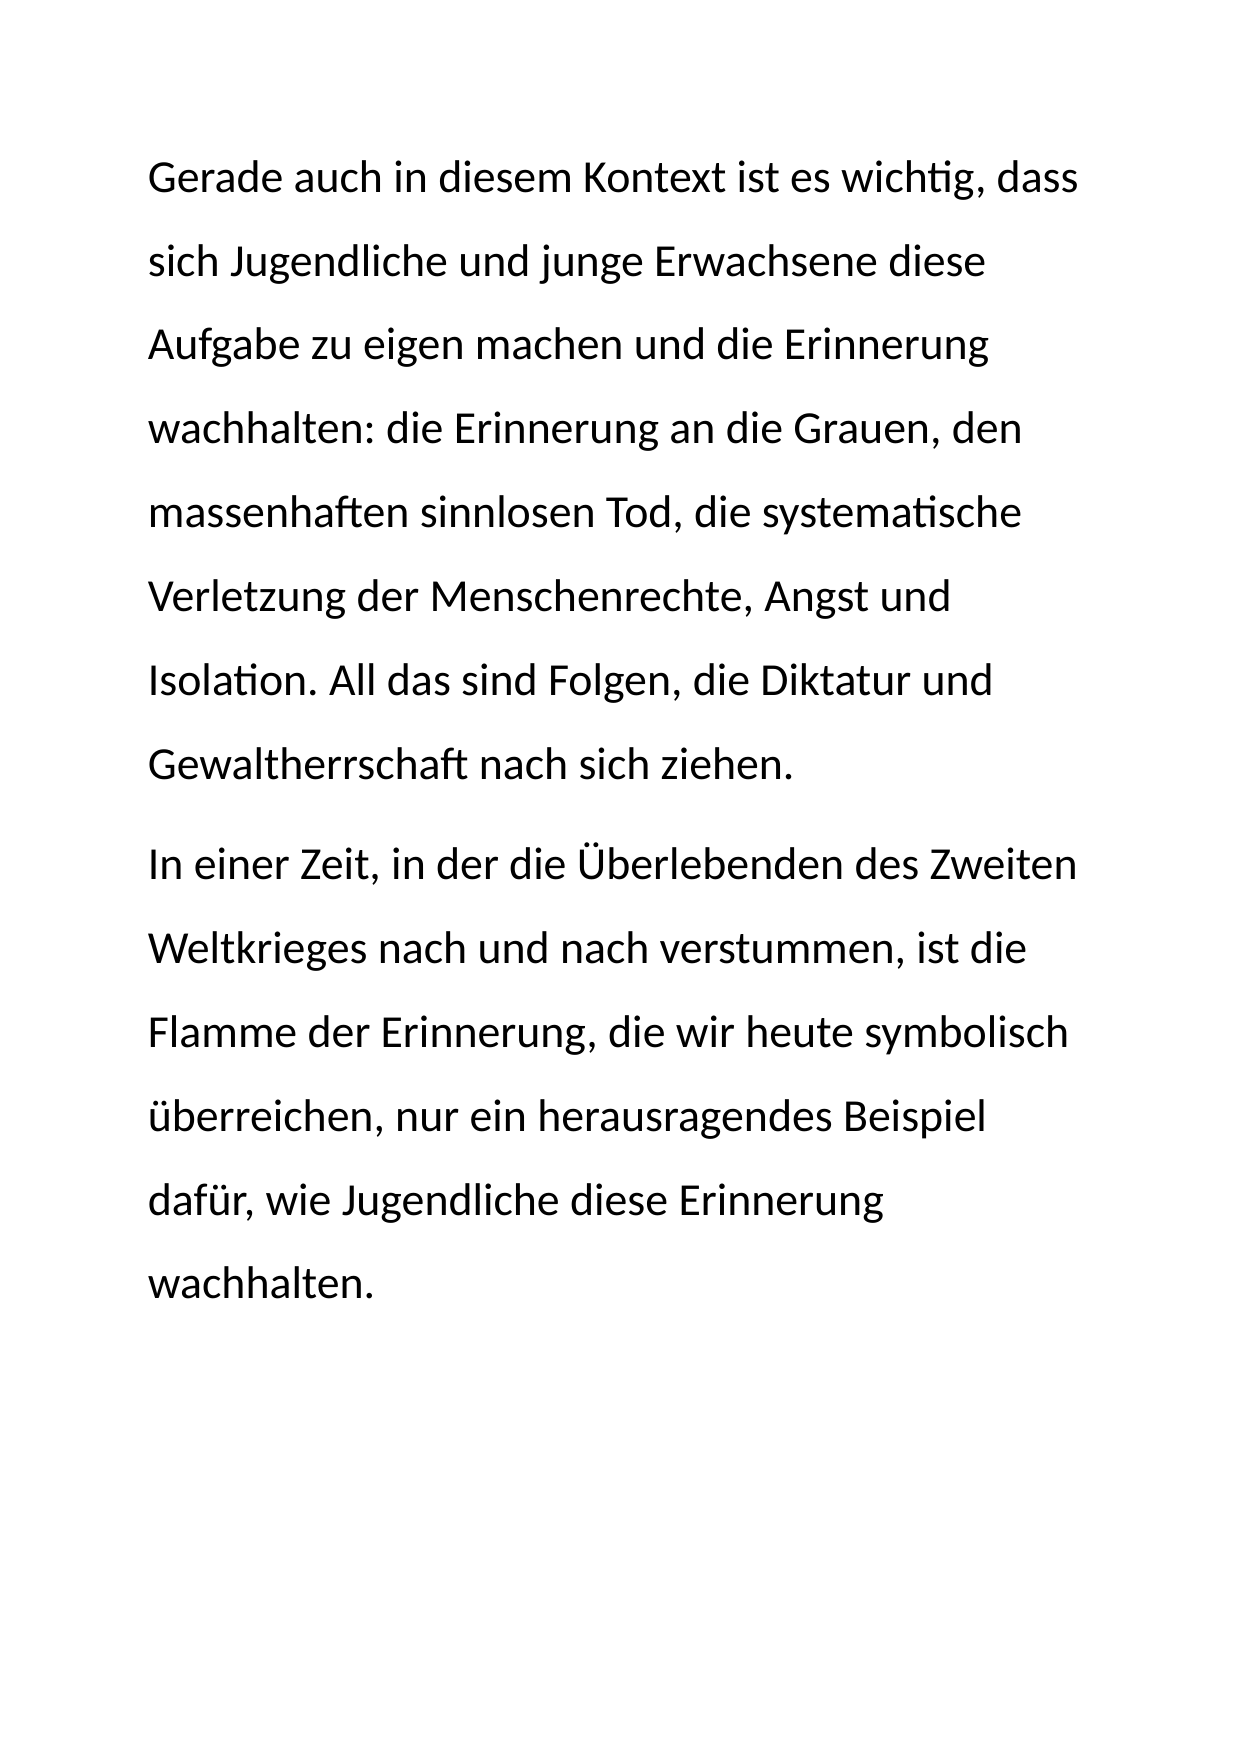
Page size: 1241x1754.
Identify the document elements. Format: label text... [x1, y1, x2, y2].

text In einer Zeit, in der die Überlebenden des Zweiten Weltkrieges nach und nach verstummen, ist die Flamme der Erinnerung, die wir heute symbolisch überreichen, nur ein herausragendes Beispiel dafür, wie Jugendliche diese Erinnerung wachhalten. [148, 835, 1093, 1310]
text Gerade auch in diesem Kontext ist es wichtig, dass sich Jugendliche und junge Erwachsene diese Aufgabe zu eigen machen und die Erinnerung wachhalten: die Erinnerung an die Grauen, den massenhaften sinnlosen Tod, die systematische Verletzung der Menschenrechte, Angst und Isolation. All das sind Folgen, die Diktatur und Gewaltherrschaft nach sich ziehen. [148, 148, 1093, 791]
